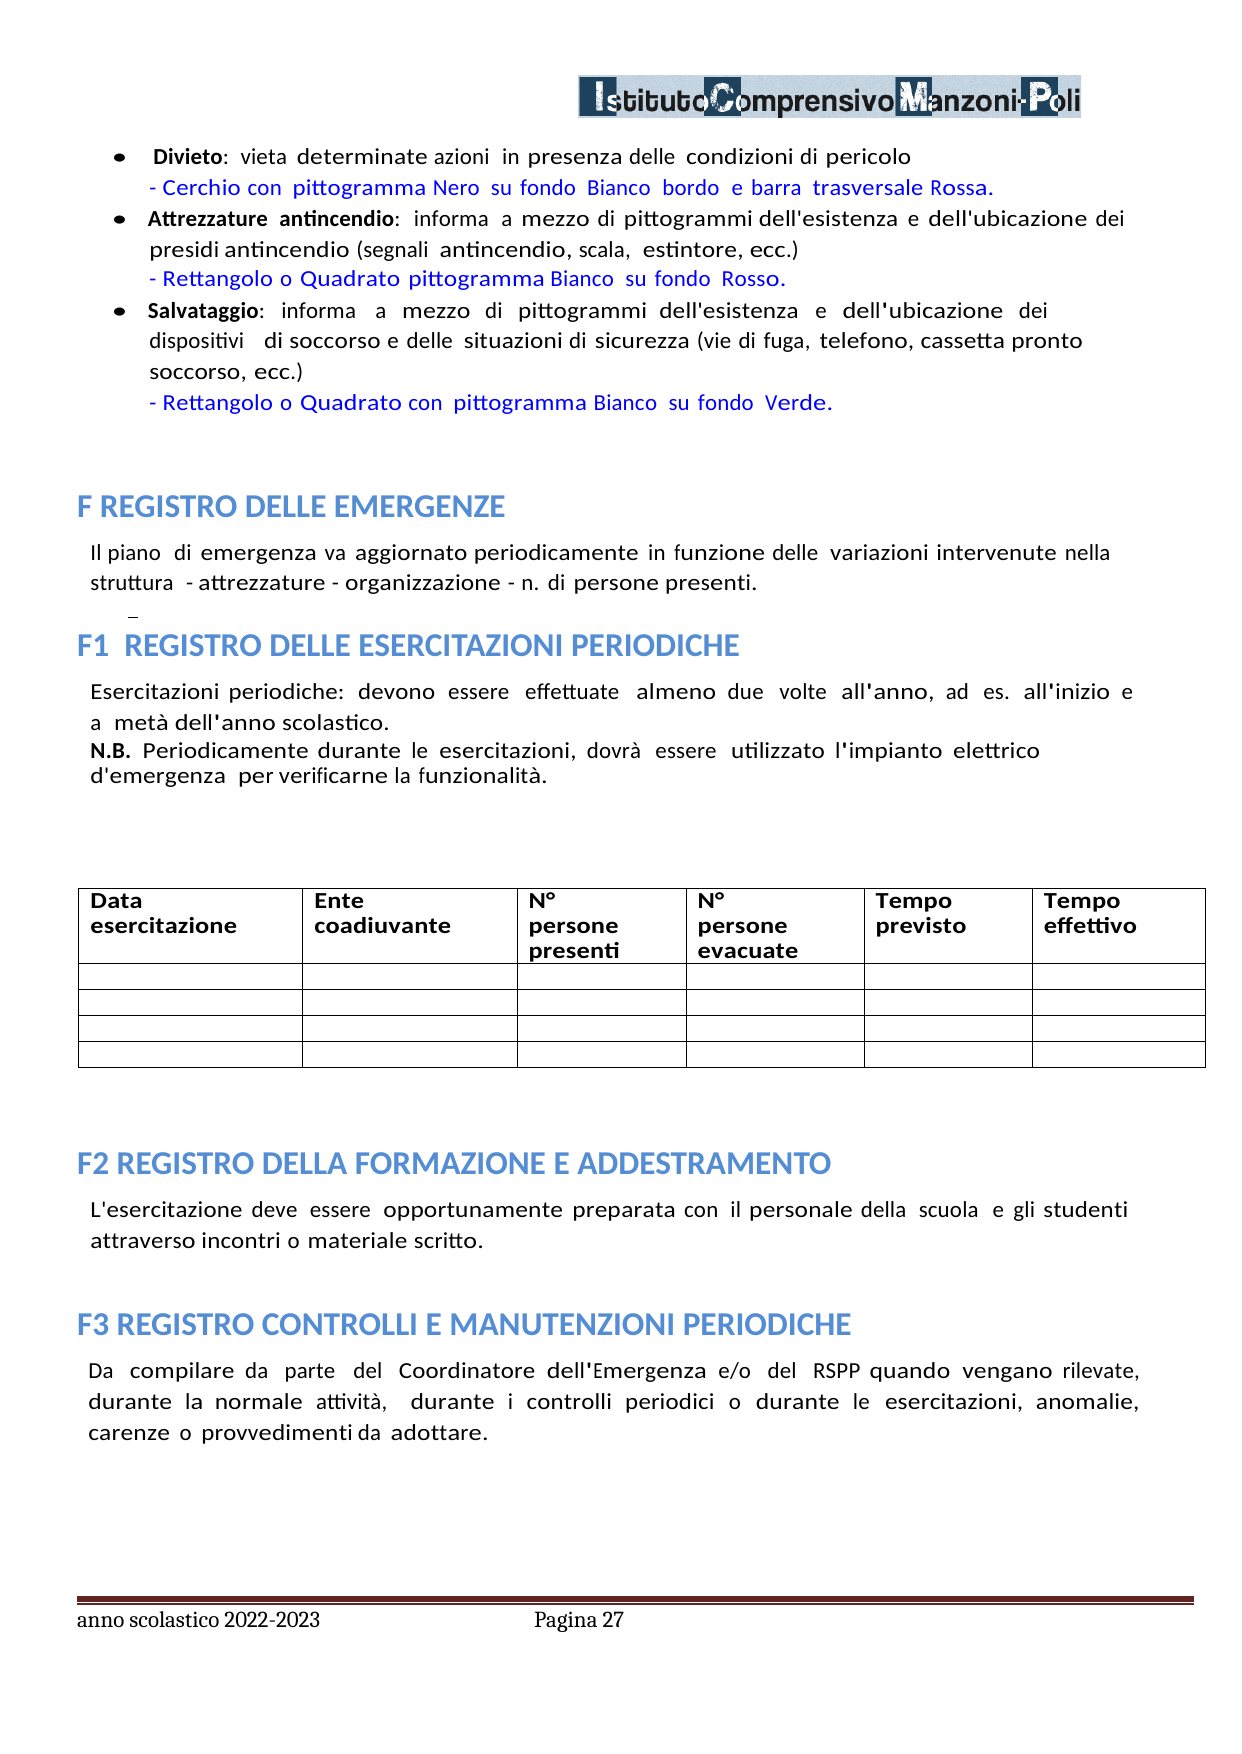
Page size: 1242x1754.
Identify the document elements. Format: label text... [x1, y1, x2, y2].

table_header N° persone presenti [518, 889, 686, 963]
text • Attrezzature antincendio: informa a mezzo di pittogrammi dell'esistenza e dell'ubicazione dei presidi antincendio (segnali antincendio, scala, estintore, ecc.) [112, 204, 1140, 264]
table_cell [1033, 990, 1205, 1015]
table_cell [79, 964, 302, 989]
table_cell [518, 964, 686, 989]
table_header Tempo previsto [865, 889, 1032, 963]
table_cell [79, 1042, 302, 1067]
table_header Ente coadiuvante [303, 889, 517, 963]
table_cell [518, 1042, 686, 1067]
table_cell [79, 990, 302, 1015]
text L'esercitazione deve essere opportunamente preparata con il personale della scuola e gli studenti attraverso incontri o materiale scritto. [90, 1195, 1140, 1254]
table_cell [1033, 1016, 1205, 1041]
table_cell [865, 1016, 1032, 1041]
table_cell [79, 1016, 302, 1041]
text - Rettangolo o Quadrato pittogramma Bianco su fondo Rosso. [149, 267, 1140, 291]
picture [577, 75, 1082, 118]
title F1 REGISTRO DELLE ESERCITAZIONI PERIODICHE [77, 624, 1140, 665]
text - Rettangolo o Quadrato con pittogramma Bianco su fondo Verde. [149, 388, 1140, 416]
table_cell [865, 1042, 1032, 1067]
table_header Tempo effettivo [1033, 889, 1205, 963]
table_cell [865, 964, 1032, 989]
table_cell [303, 964, 517, 989]
text Esercitazioni periodiche: devono essere effettuate almeno due volte all'anno, ad es. all'inizio e a metà dell'anno scolastico. [90, 677, 1140, 736]
table_cell [303, 1016, 517, 1041]
table_header N° persone evacuate [687, 889, 864, 963]
table_cell [687, 1042, 864, 1067]
table_cell [687, 1016, 864, 1041]
table_cell [687, 990, 864, 1015]
text N.B. Periodicamente durante le esercitazioni, dovrà essere utilizzato l'impianto elettrico d'emergenza per verificarne la funzionalità. [90, 739, 1140, 789]
title F3 REGISTRO CONTROLLI E MANUTENZIONI PERIODICHE [77, 1303, 1140, 1344]
text - Cerchio con pittogramma Nero su fondo Bianco bordo e barra trasversale Rossa. [149, 173, 1140, 201]
table_cell [303, 1042, 517, 1067]
table_cell [518, 1016, 686, 1041]
title F2 REGISTRO DELLA FORMAZIONE E ADDESTRAMENTO [77, 1142, 1140, 1183]
text • Salvataggio: informa a mezzo di pittogrammi dell'esistenza e dell'ubicazione dei dispositivi di soccorso e delle situazioni di sicurezza (vie di fuga, telefono, cassetta pronto soccorso, ecc.) [112, 296, 1140, 385]
title F REGISTRO DELLE EMERGENZE [77, 485, 1140, 526]
text Il piano di emergenza va aggiornato periodicamente in funzione delle variazioni intervenute nella struttura - attrezzature - organizzazione - n. di persone presenti. [90, 538, 1140, 597]
text • Divieto: vieta determinate azioni in presenza delle condizioni di pericolo [112, 142, 1140, 170]
table_cell [1033, 1042, 1205, 1067]
text Da compilare da parte del Coordinatore dell'Emergenza e/o del RSPP quando vengano rilevate, durante la normale attività, durante i controlli periodici o durante le esercitazioni, anomalie, carenze o provvedimenti da adottare. [88, 1356, 1140, 1446]
table_header Data esercitazione [79, 889, 302, 963]
table_cell [303, 990, 517, 1015]
table_cell [1033, 964, 1205, 989]
table_cell [687, 964, 864, 989]
table_cell [518, 990, 686, 1015]
table_cell [865, 990, 1032, 1015]
